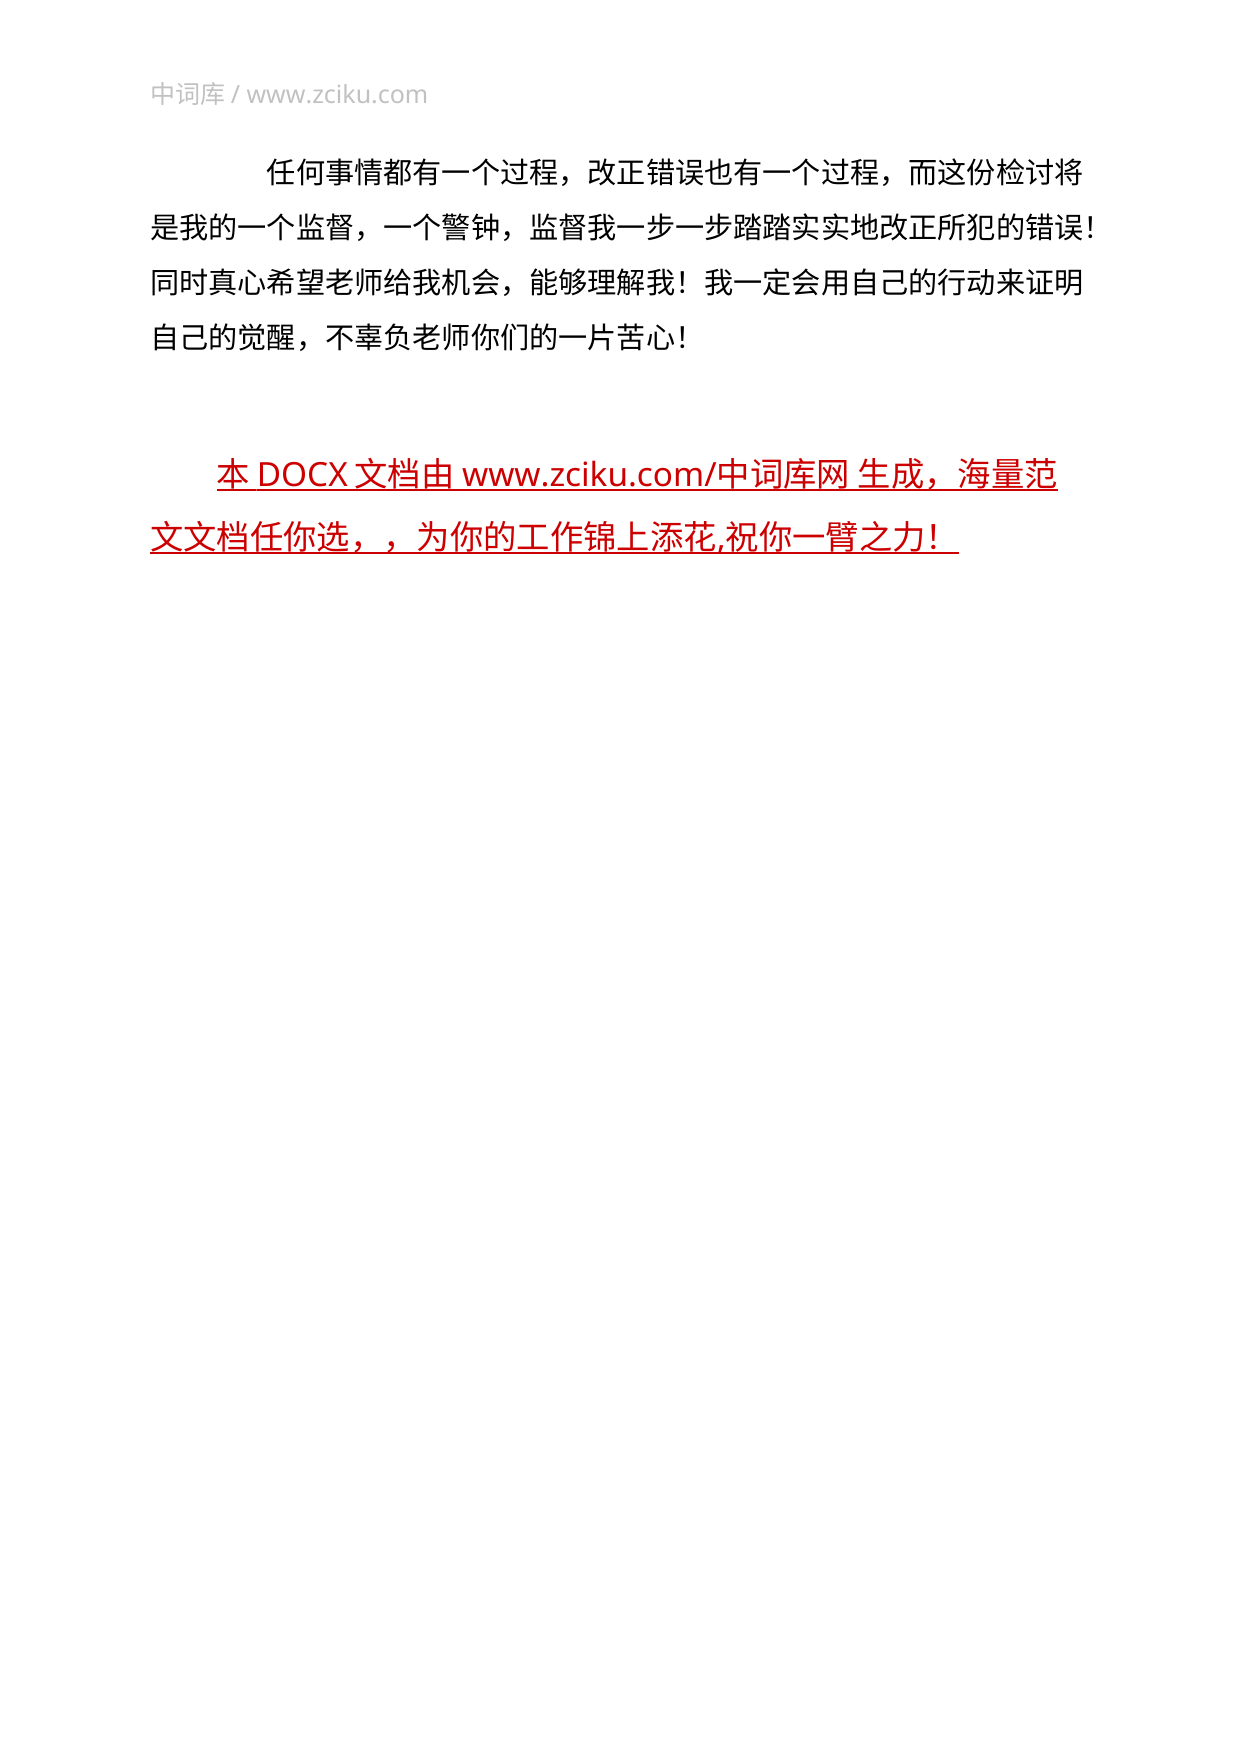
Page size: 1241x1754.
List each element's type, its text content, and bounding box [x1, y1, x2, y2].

text 任何事情都有一个过程，改正错误也有一个过程，而这份检讨将是我的一个监督，一个警钟，监督我一步一步踏踏实实地改正所犯的错误！同时真心希望老师给我机会，能够理解我！我一定会用自己的行动来证明自己的觉醒，不辜负老师你们的一片苦心！ [150, 150, 1090, 357]
text 本DOCX文档由 www.zciku.com/中词库网 生成，海量范文文档任你选，，为你的工作锦上添花,祝你一臂之力！ [150, 448, 1090, 559]
